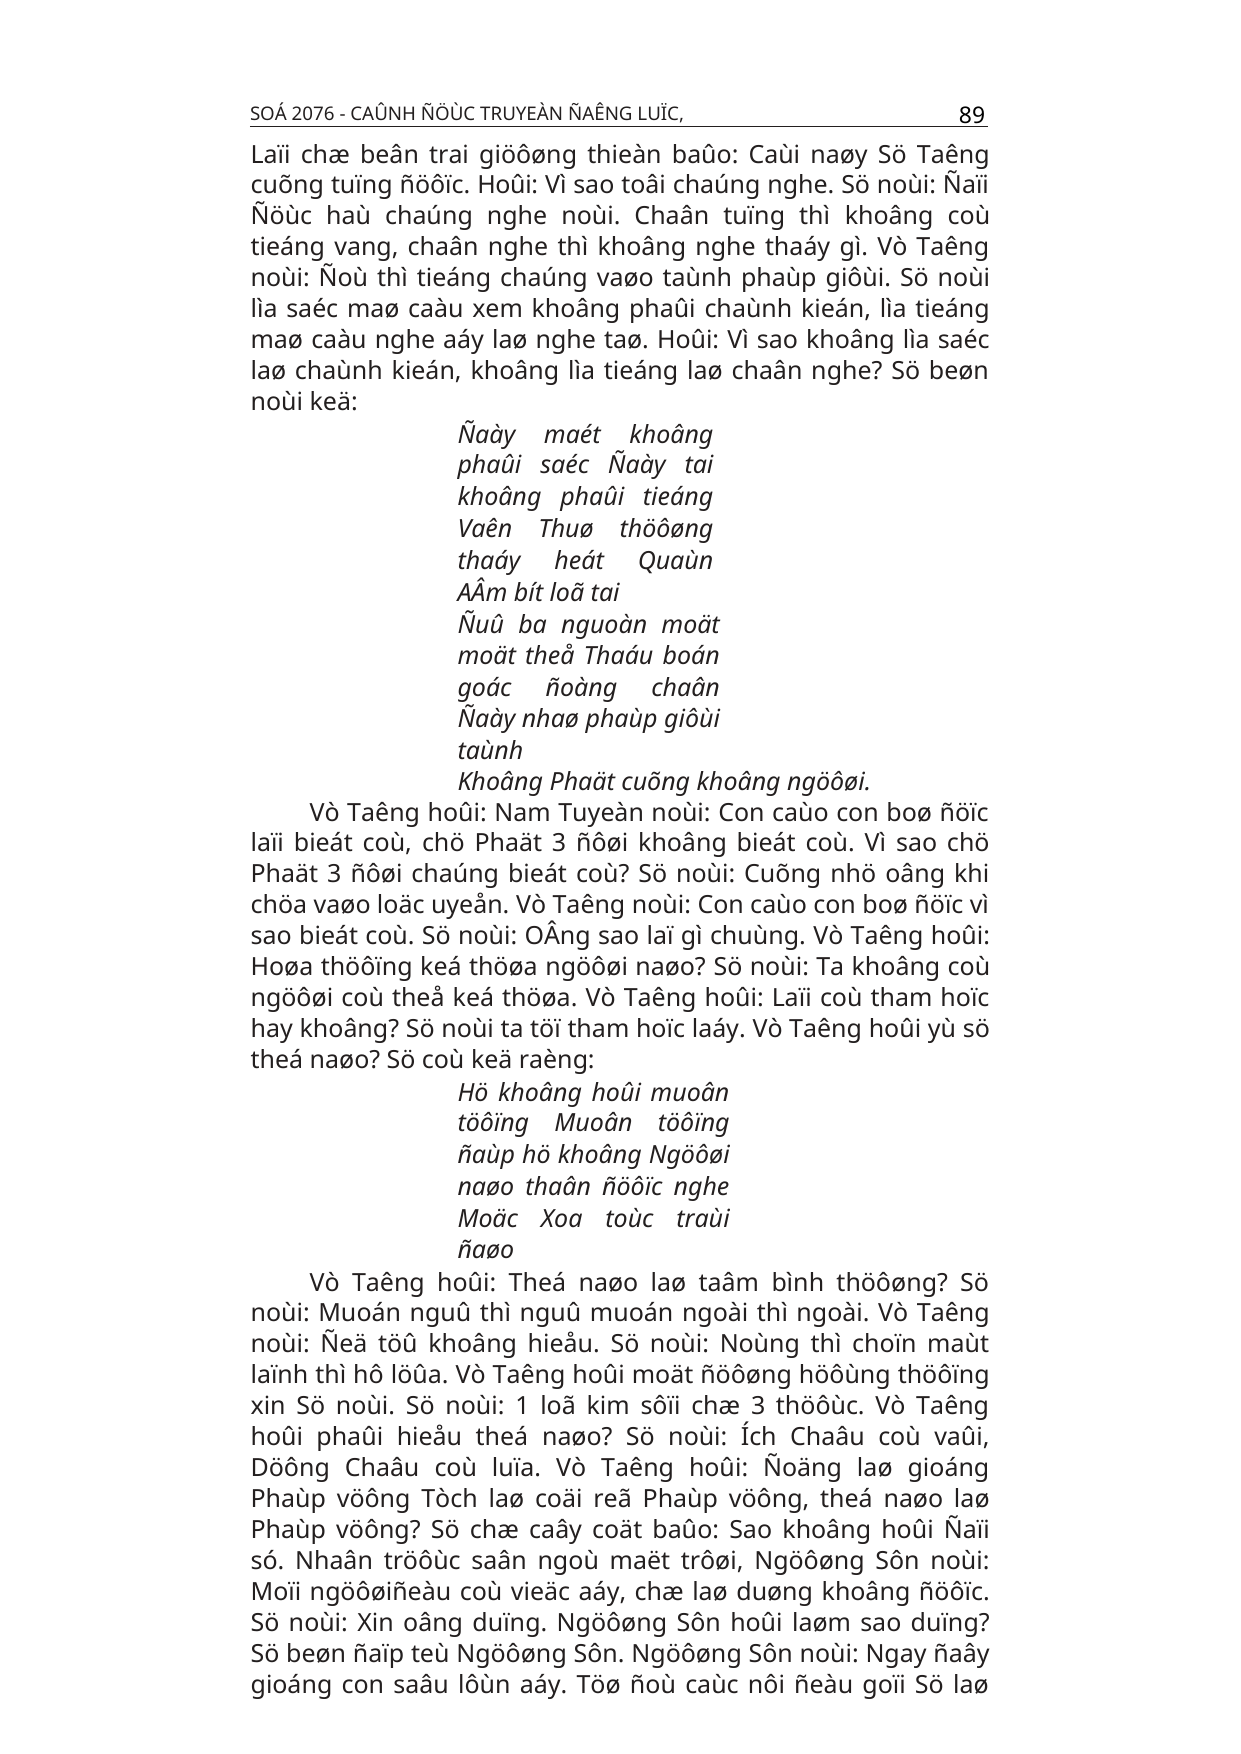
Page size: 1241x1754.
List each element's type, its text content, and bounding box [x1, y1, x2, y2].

text Hö khoâng hoûi muoân töôïng Muoân töôïng ñaùp hö khoâng Ngöôøi naøo thaân ñöôïc nghe Moäc Xoa toùc traùi ñaøo [457, 1076, 729, 1266]
text Ñaày maét khoâng phaûi saéc Ñaày tai khoâng phaûi tieáng Vaên Thuø thöôøng thaáy heát Quaùn AÂm bít loã tai [457, 418, 713, 608]
text Khoâng Phaät cuõng khoâng ngöôøi. [457, 767, 1065, 796]
text Vò Taêng hoûi: Nam Tuyeàn noùi: Con caùo con boø ñöïc laïi bieát coù, chö Phaät 3 ñôøi khoâng bieát coù. Vì sao chö Phaät 3 ñôøi chaúng bieát coù? Sö noùi: Cuõng nhö oâng khi chöa vaøo loäc uyeån. Vò Taêng noùi: Con caùo con boø ñöïc vì sao bieát coù. Sö noùi: OÂng sao laï gì chuùng. Vò Taêng hoûi: Hoøa thöôïng keá thöøa ngöôøi naøo? Sö noùi: Ta khoâng coù ngöôøi coù theå keá thöøa. Vò Taêng hoûi: Laïi coù tham hoïc hay khoâng? Sö noùi ta töï tham hoïc laáy. Vò Taêng hoûi yù sö theá naøo? Sö coù keä raèng: [250, 796, 990, 1076]
text Laïi chæ beân trai giöôøng thieàn baûo: Caùi naøy Sö Taêng cuõng tuïng ñöôïc. Hoûi: Vì sao toâi chaúng nghe. Sö noùi: Ñaïi Ñöùc haù chaúng nghe noùi. Chaân tuïng thì khoâng coù tieáng vang, chaân nghe thì khoâng nghe thaáy gì. Vò Taêng noùi: Ñoù thì tieáng chaúng vaøo taùnh phaùp giôùi. Sö noùi lìa saéc maø caàu xem khoâng phaûi chaùnh kieán, lìa tieáng maø caàu nghe aáy laø nghe taø. Hoûi: Vì sao khoâng lìa saéc laø chaùnh kieán, khoâng lìa tieáng laø chaân nghe? Sö beøn noùi keä: [250, 138, 990, 418]
text Ñuû ba nguoàn moät moät theå Thaáu boán goác ñoàng chaân Ñaày nhaø phaùp giôùi taùnh [457, 608, 720, 767]
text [250, 1266, 990, 1701]
